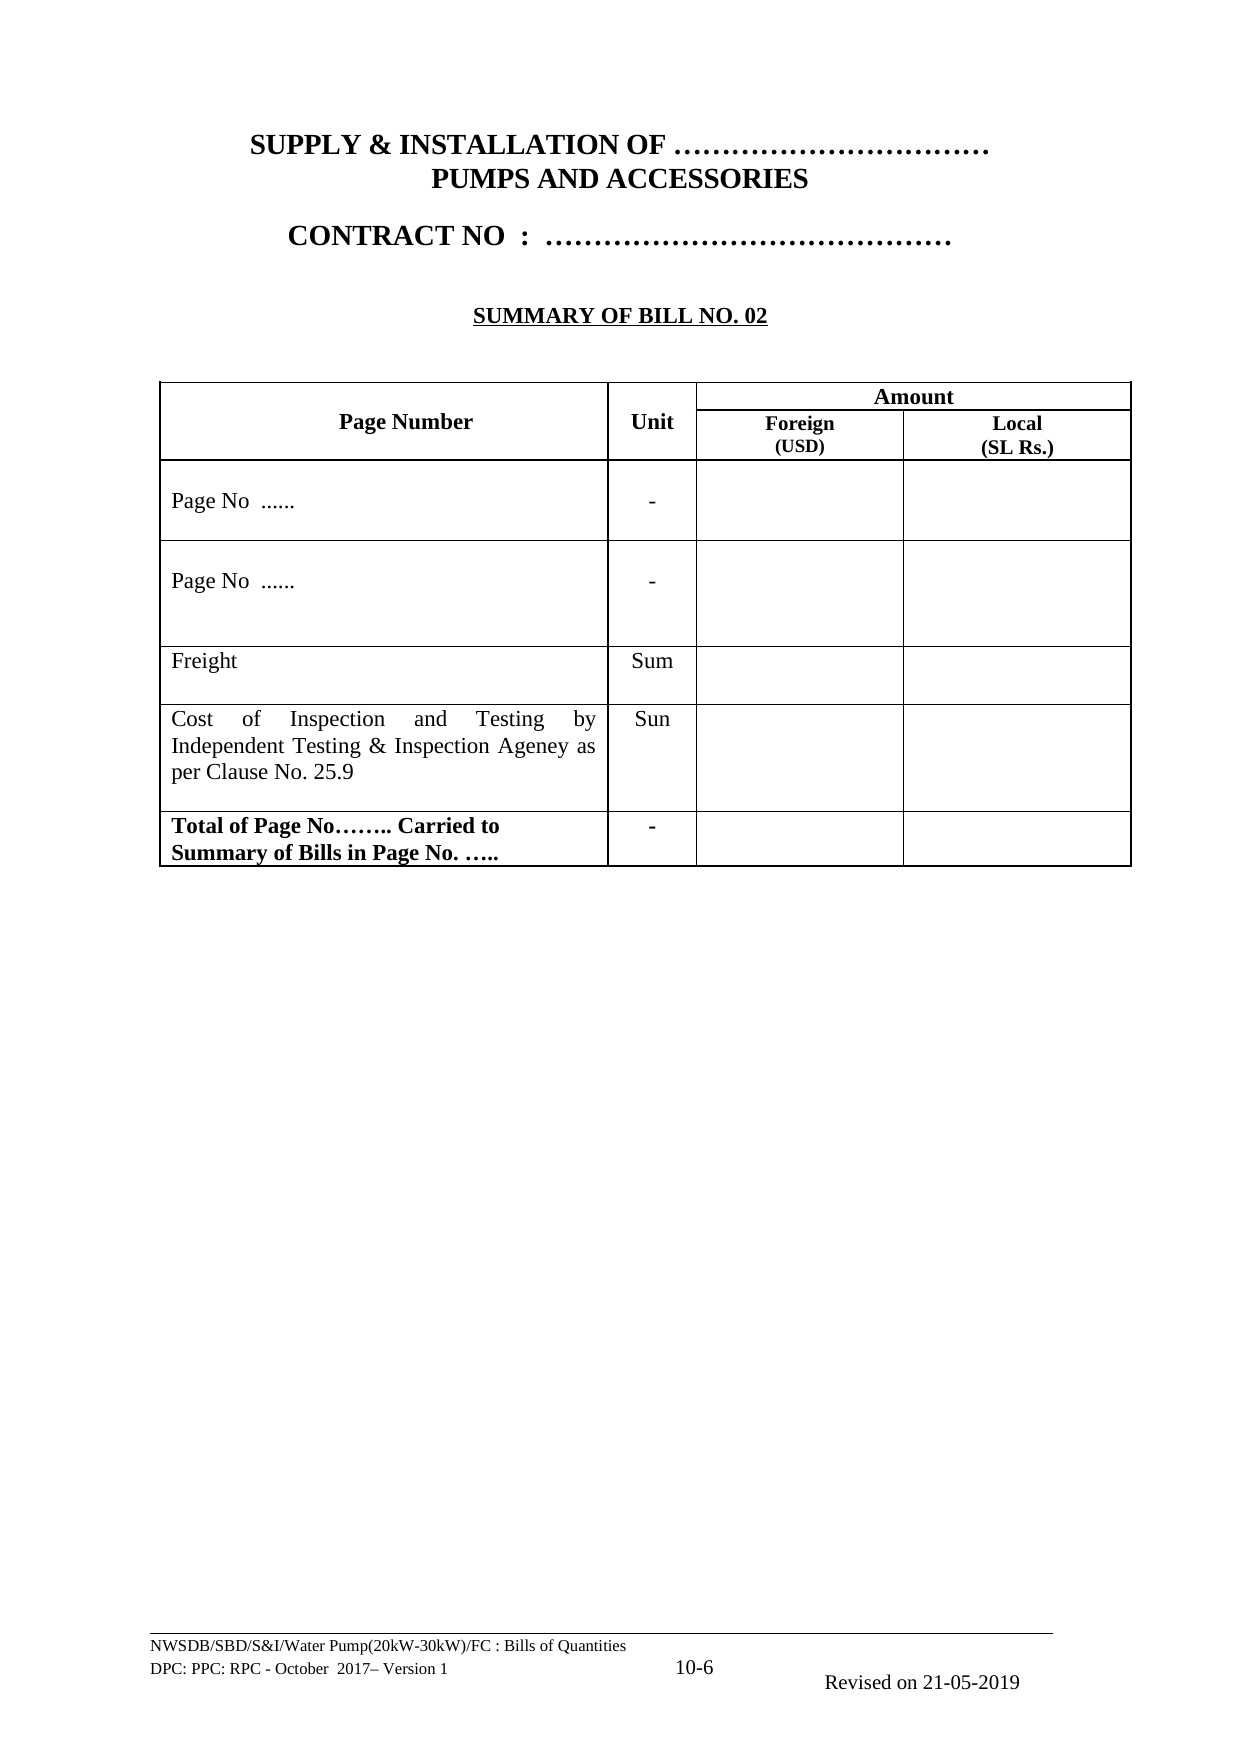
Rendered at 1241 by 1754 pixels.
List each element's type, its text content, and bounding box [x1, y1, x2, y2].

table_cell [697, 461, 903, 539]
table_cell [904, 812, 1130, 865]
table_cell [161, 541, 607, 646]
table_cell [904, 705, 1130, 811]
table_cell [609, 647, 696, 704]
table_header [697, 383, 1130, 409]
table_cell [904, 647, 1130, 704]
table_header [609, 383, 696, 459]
text CONTRACT NO : …………………………………… [150, 218, 1090, 252]
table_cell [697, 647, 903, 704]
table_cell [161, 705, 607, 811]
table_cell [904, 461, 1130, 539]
text SUMMARY OF BILL NO. 02 [150, 302, 1090, 329]
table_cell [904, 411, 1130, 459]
subtitle SUPPLY & INSTALLATION OF …………………………… [150, 127, 1090, 161]
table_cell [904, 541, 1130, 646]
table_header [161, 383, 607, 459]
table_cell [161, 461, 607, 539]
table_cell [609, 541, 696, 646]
subtitle PUMPS AND ACCESSORIES [150, 161, 1090, 194]
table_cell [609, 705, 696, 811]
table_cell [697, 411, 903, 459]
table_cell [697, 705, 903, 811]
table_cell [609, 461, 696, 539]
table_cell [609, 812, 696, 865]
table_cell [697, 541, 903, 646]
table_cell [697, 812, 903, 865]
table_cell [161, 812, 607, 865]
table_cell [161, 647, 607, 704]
